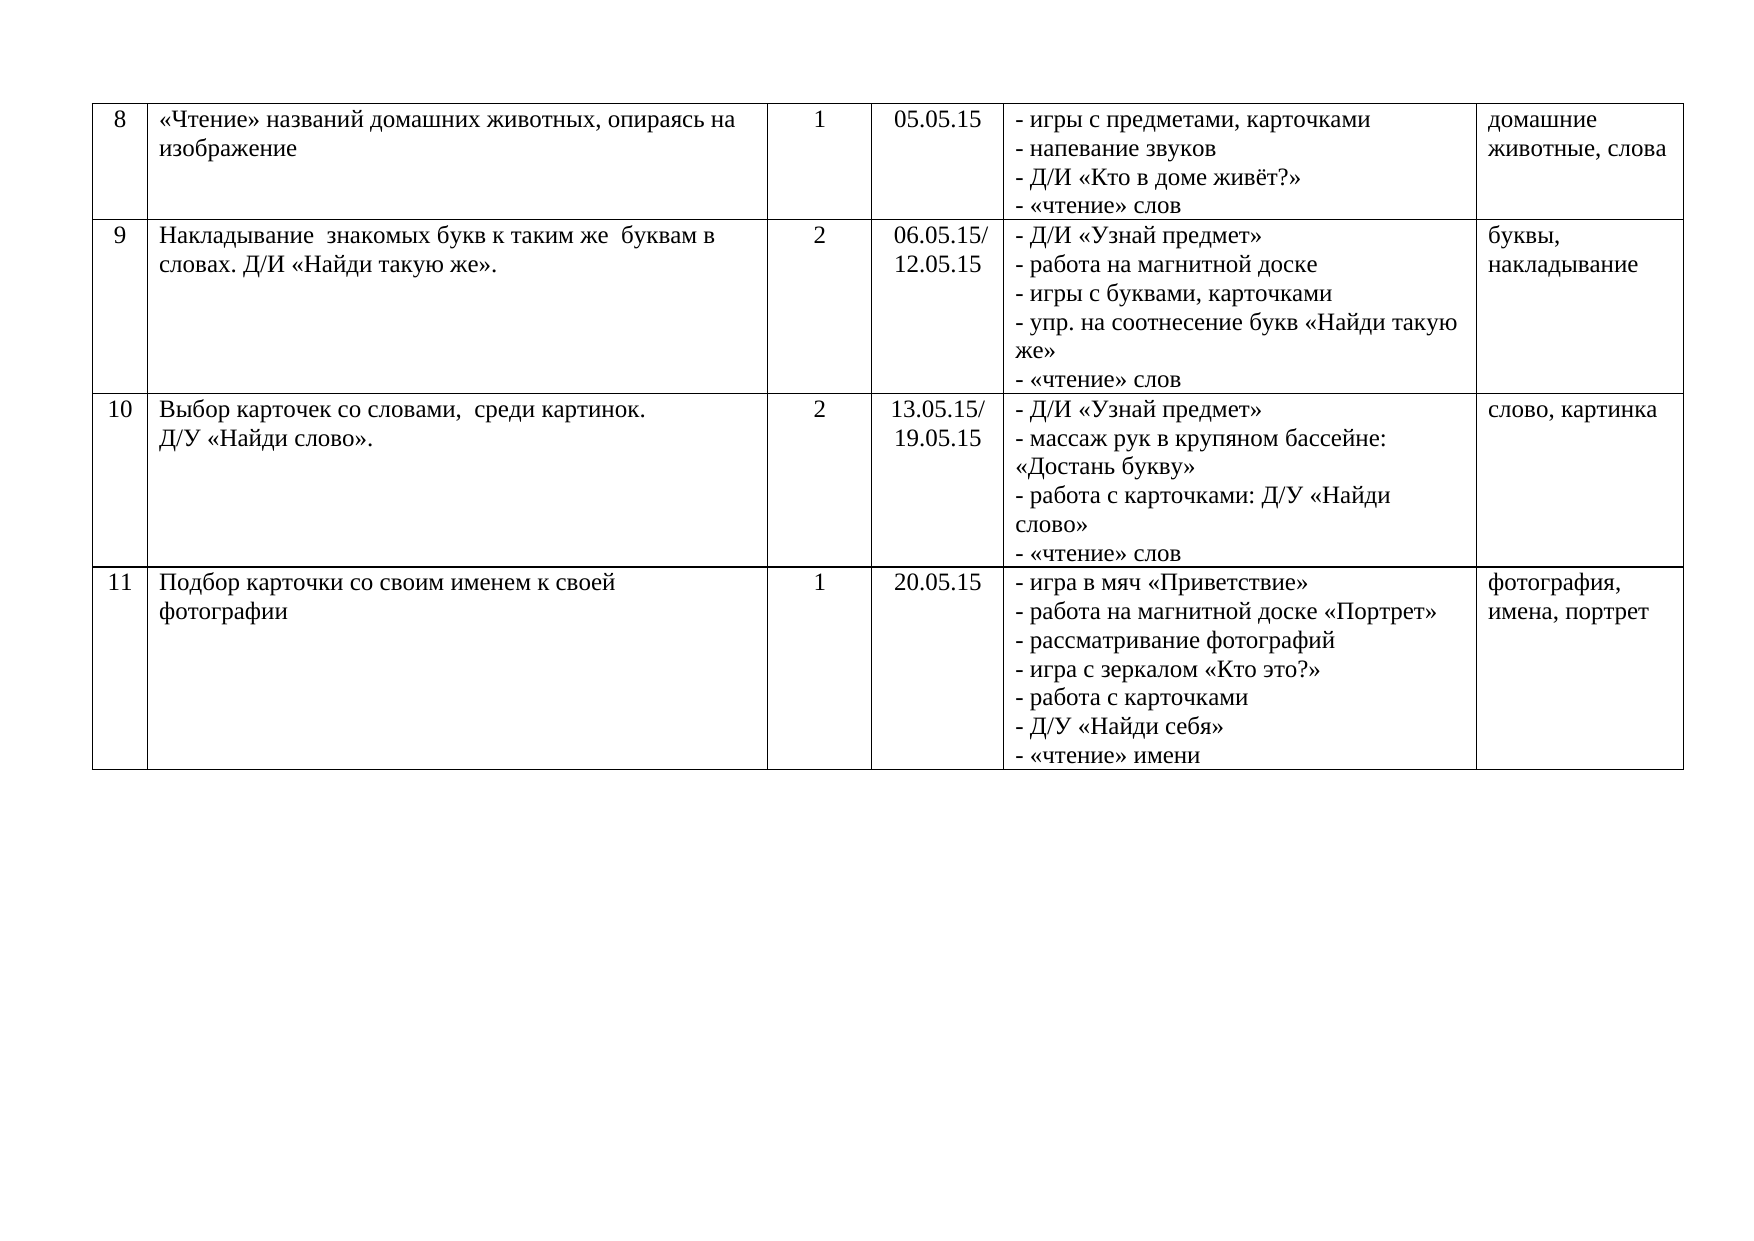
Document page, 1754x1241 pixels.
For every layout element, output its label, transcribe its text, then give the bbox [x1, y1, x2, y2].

table_cell 2 [768, 394, 871, 566]
table_cell 06.05.15/ 12.05.15 [872, 220, 1003, 393]
table_cell 2 [768, 220, 871, 393]
table_cell Подбор карточки со своим именем к своей фотографии [148, 568, 767, 769]
table_cell - игра в мяч «Приветствие» - работа на магнитной доске «Портрет» - рассматривание фотографий - игра с зеркалом «Кто это?» - работа с карточками - Д/У «Найди себя» - «чтение» имени [1004, 568, 1476, 769]
table_cell домашние животные, слова [1477, 104, 1683, 219]
table_cell 05.05.15 [872, 104, 1003, 219]
table_cell фотография, имена, портрет [1477, 568, 1683, 769]
table_cell слово, картинка [1477, 394, 1683, 566]
table_cell - Д/И «Узнай предмет» - работа на магнитной доске - игры с буквами, карточками - упр. на соотнесение букв «Найди такую же» - «чтение» слов [1004, 220, 1476, 393]
table_cell 9 [93, 220, 147, 393]
table_cell 11 [93, 568, 147, 769]
table_cell 13.05.15/ 19.05.15 [872, 394, 1003, 566]
table_cell 1 [768, 104, 871, 219]
table_cell 20.05.15 [872, 568, 1003, 769]
table_cell 1 [768, 568, 871, 769]
table_cell Накладывание знакомых букв к таким же буквам в словах. Д/И «Найди такую же». [148, 220, 767, 393]
table_cell - игры с предметами, карточками - напевание звуков - Д/И «Кто в доме живёт?» - «чтение» слов [1004, 104, 1476, 219]
table_cell буквы, накладывание [1477, 220, 1683, 393]
table_cell - Д/И «Узнай предмет» - массаж рук в крупяном бассейне: «Достань букву» - работа с карточками: Д/У «Найди слово» - «чтение» слов [1004, 394, 1476, 566]
table_cell «Чтение» названий домашних животных, опираясь на изображение [148, 104, 767, 219]
table_cell Выбор карточек со словами, среди картинок. Д/У «Найди слово». [148, 394, 767, 566]
table_cell 10 [93, 394, 147, 566]
table_cell 8 [93, 104, 147, 219]
